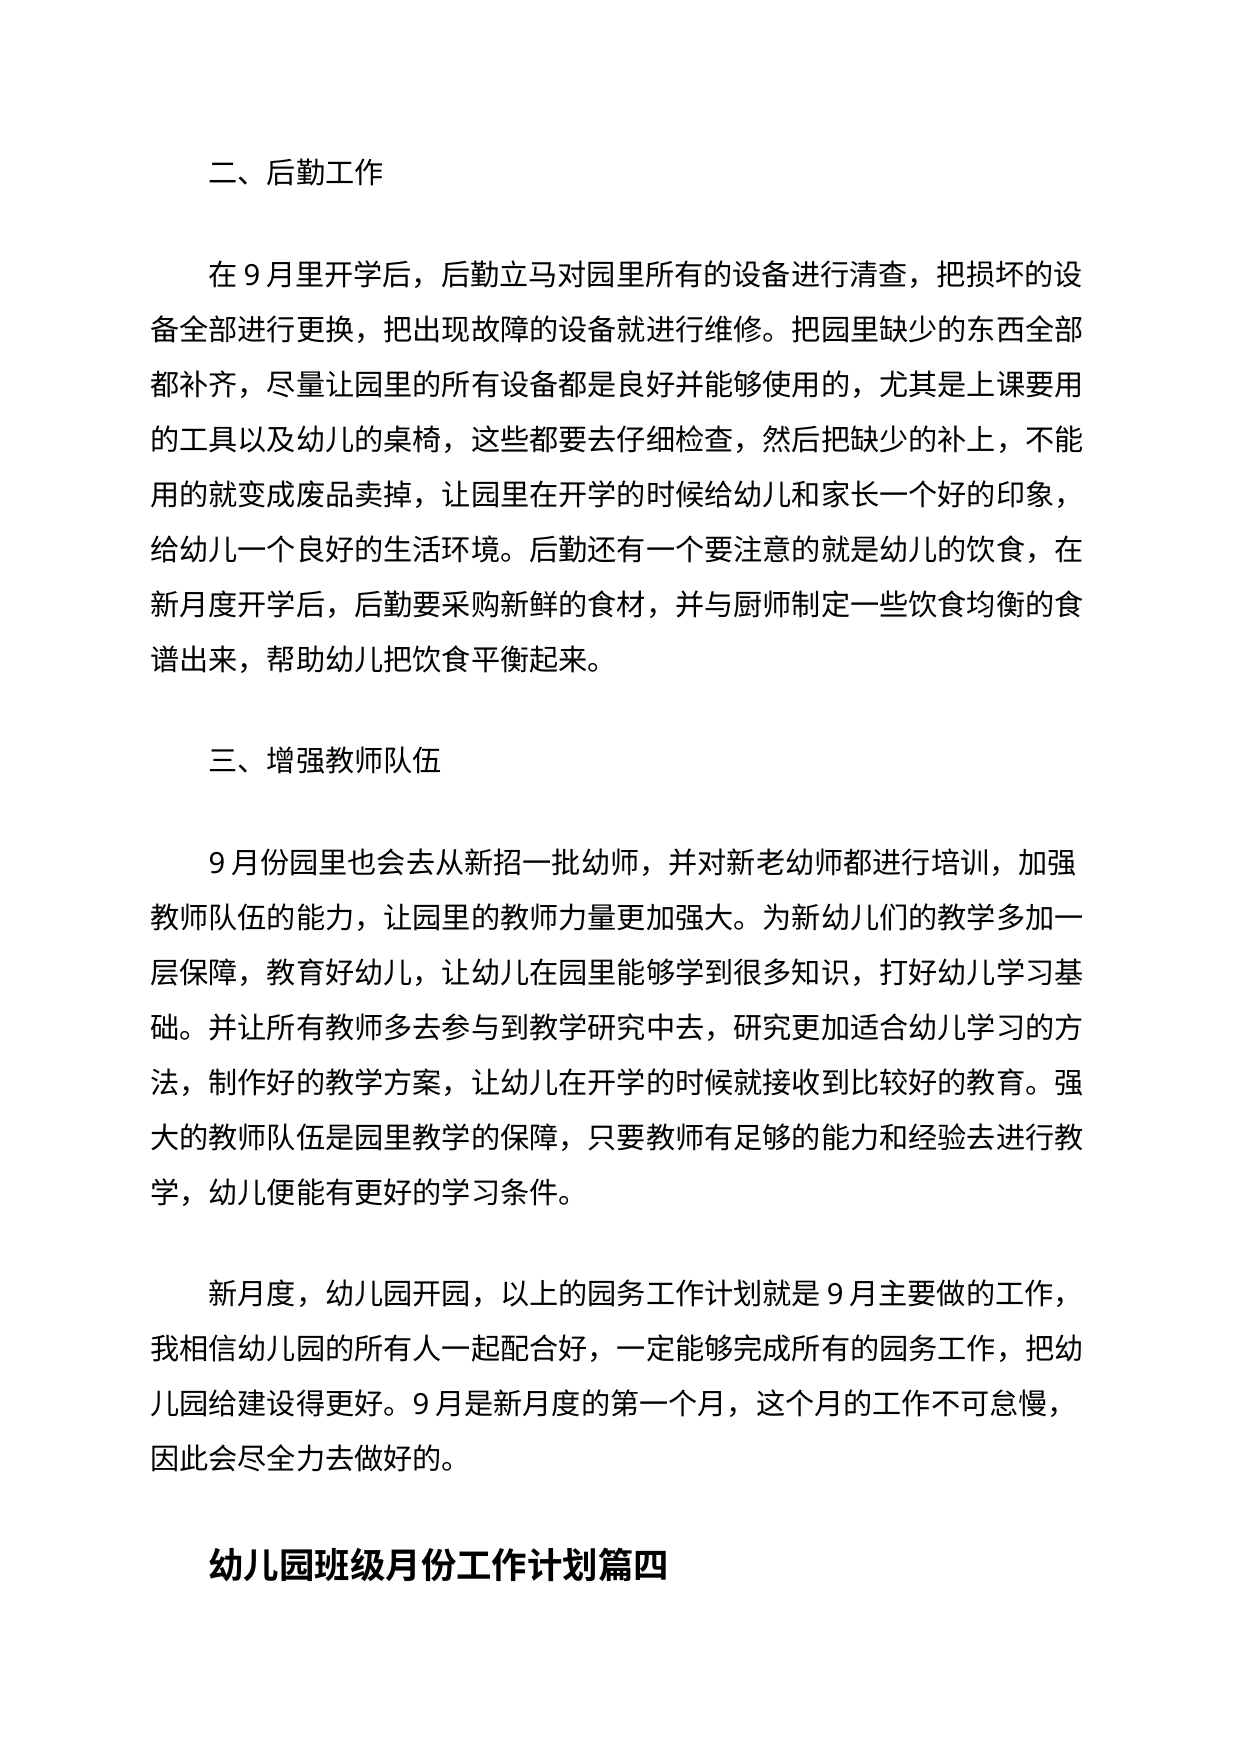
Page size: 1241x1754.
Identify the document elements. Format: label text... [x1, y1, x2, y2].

text 三、增强教师队伍 [150, 738, 1090, 780]
text 幼儿园班级月份工作计划篇四 [150, 1538, 1090, 1589]
text 二、后勤工作 [150, 150, 1090, 192]
text 新月度，幼儿园开园，以上的园务工作计划就是9月主要做的工作，我相信幼儿园的所有人一起配合好，一定能够完成所有的园务工作，把幼儿园给建设得更好。9月是新月度的第一个月，这个月的工作不可怠慢，因此会尽全力去做好的。 [150, 1271, 1090, 1478]
text 9月份园里也会去从新招一批幼师，并对新老幼师都进行培训，加强教师队伍的能力，让园里的教师力量更加强大。为新幼儿们的教学多加一层保障，教育好幼儿，让幼儿在园里能够学到很多知识，打好幼儿学习基础。并让所有教师多去参与到教学研究中去，研究更加适合幼儿学习的方法，制作好的教学方案，让幼儿在开学的时候就接收到比较好的教育。强大的教师队伍是园里教学的保障，只要教师有足够的能力和经验去进行教学，幼儿便能有更好的学习条件。 [150, 840, 1090, 1211]
text 在9月里开学后，后勤立马对园里所有的设备进行清查，把损坏的设备全部进行更换，把出现故障的设备就进行维修。把园里缺少的东西全部都补齐，尽量让园里的所有设备都是良好并能够使用的，尤其是上课要用的工具以及幼儿的桌椅，这些都要去仔细检查，然后把缺少的补上，不能用的就变成废品卖掉，让园里在开学的时候给幼儿和家长一个好的印象，给幼儿一个良好的生活环境。后勤还有一个要注意的就是幼儿的饮食，在新月度开学后，后勤要采购新鲜的食材，并与厨师制定一些饮食均衡的食谱出来，帮助幼儿把饮食平衡起来。 [150, 252, 1090, 678]
